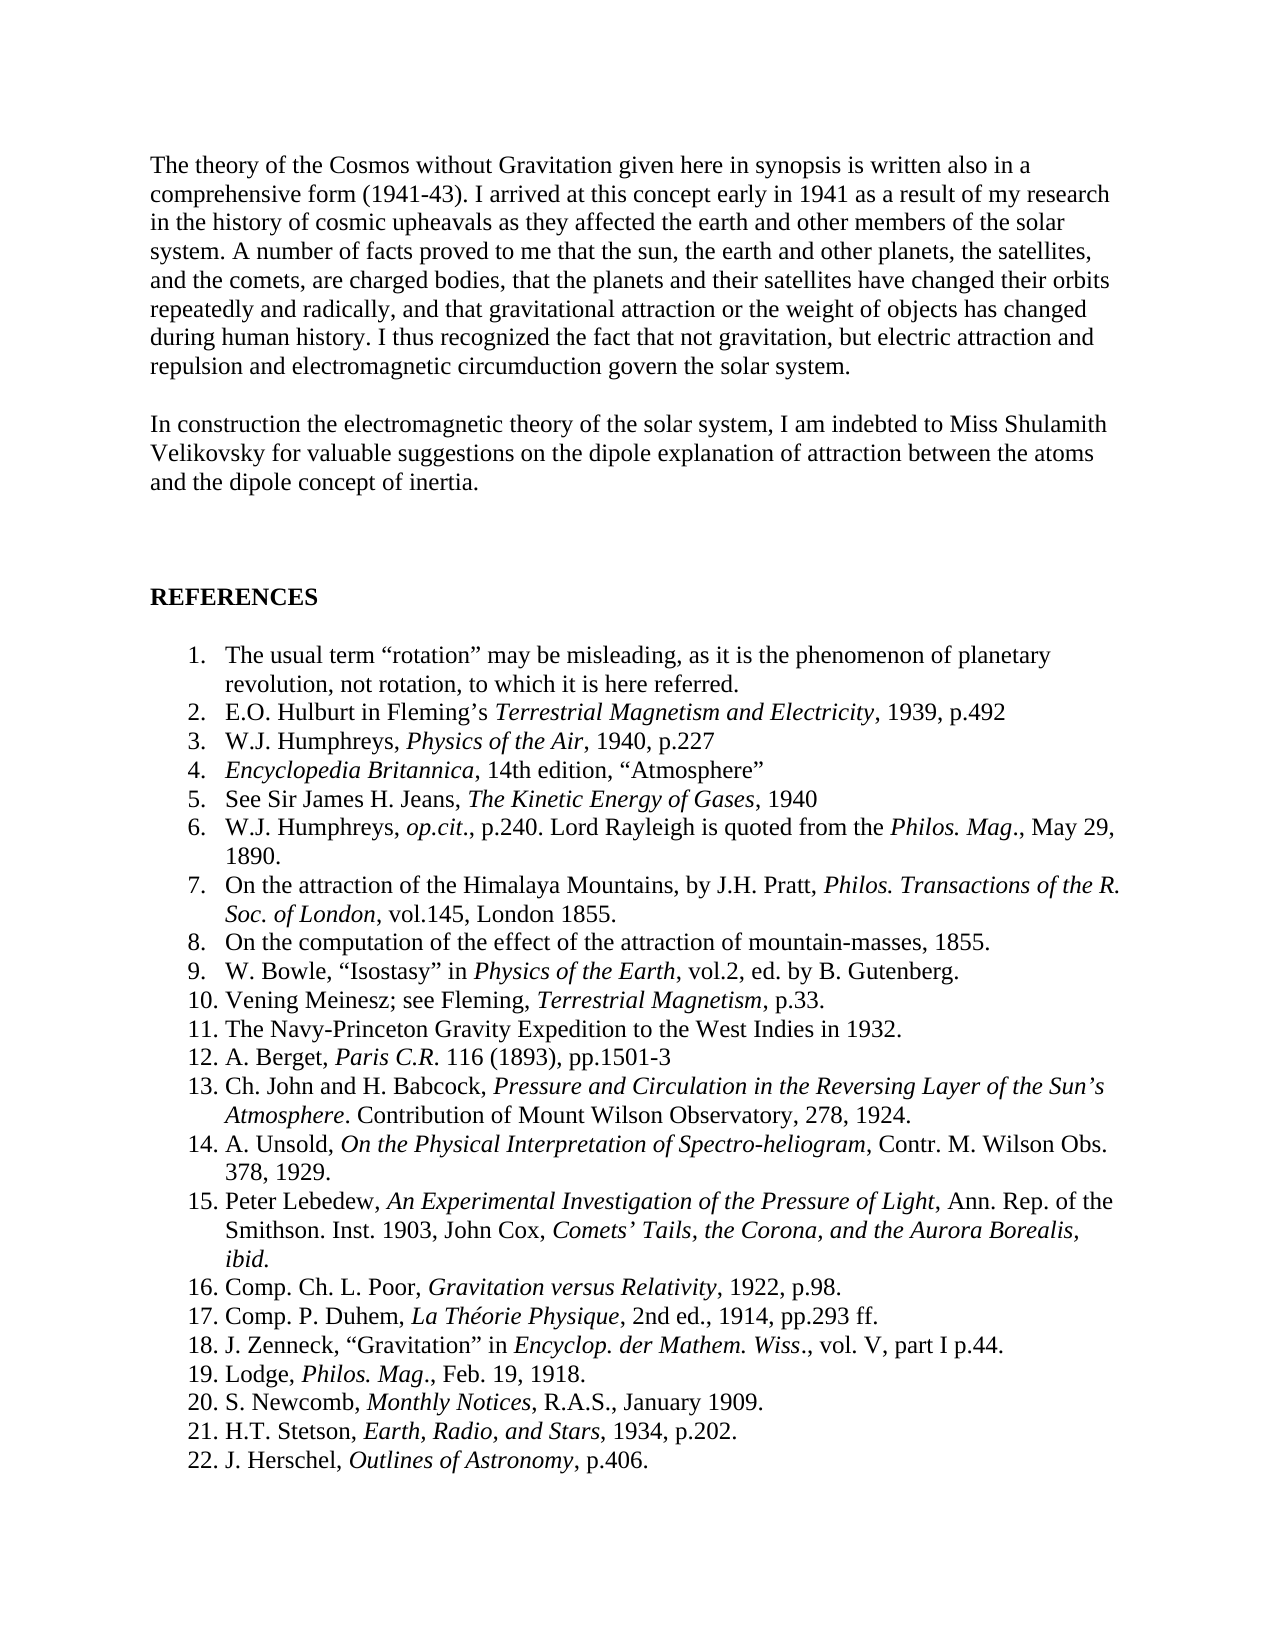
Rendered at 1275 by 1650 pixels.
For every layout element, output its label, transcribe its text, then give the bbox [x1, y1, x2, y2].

list W.J. Humphreys, op.cit., p.240. Lord Rayleigh is quoted from the Philos. Mag., May 29, 1890. [187, 812, 1125, 870]
list Lodge, Philos. Mag., Feb. 19, 1918. [187, 1359, 1125, 1387]
list Comp. P. Duhem, La Théorie Physique, 2nd ed., 1914, pp.293 ff. [187, 1301, 1125, 1330]
list A. Berget, Paris C.R. 116 (1893), pp.1501-3 [187, 1042, 1125, 1071]
list The Navy-Princeton Gravity Expedition to the West Indies in 1932. [187, 1014, 1125, 1042]
list Ch. John and H. Babcock, Pressure and Circulation in the Reversing Layer of the Sun’s Atmosphere. Contribution of Mount Wilson Observatory, 278, 1924. [187, 1071, 1125, 1129]
text The theory of the Cosmos without Gravitation given here in synopsis is written also in a comprehensive form (1941-43). I arrived at this concept early in 1941 as a result of my research in the history of cosmic upheavals as they affected the earth and other members of the solar system. A number of facts proved to me that the sun, the earth and other planets, the satellites, and the comets, are charged bodies, that the planets and their satellites have changed their orbits repeatedly and radically, and that gravitational attraction or the weight of objects has changed during human history. I thus recognized the fact that not gravitation, but electric attraction and repulsion and electromagnetic circumduction govern the solar system. [150, 150, 1125, 380]
list On the attraction of the Himalaya Mountains, by J.H. Pratt, Philos. Transactions of the R. Soc. of London, vol.145, London 1855. [187, 870, 1125, 927]
list A. Unsold, On the Physical Interpretation of Spectro-heliogram, Contr. M. Wilson Obs. 378, 1929. [187, 1129, 1125, 1186]
list J. Herschel, Outlines of Astronomy, p.406. [187, 1445, 1125, 1474]
list On the computation of the effect of the attraction of mountain-masses, 1855. [187, 927, 1125, 956]
text In construction the electromagnetic theory of the solar system, I am indebted to Miss Shulamith Velikovsky for valuable suggestions on the dipole explanation of attraction between the atoms and the dipole concept of inertia. [150, 409, 1125, 495]
list W. Bowle, “Isostasy” in Physics of the Earth, vol.2, ed. by B. Gutenberg. [187, 956, 1125, 985]
list The usual term “rotation” may be misleading, as it is the phenomenon of planetary revolution, not rotation, to which it is here referred. [187, 640, 1125, 697]
text REFERENCES [150, 524, 1125, 611]
list Vening Meinesz; see Fleming, Terrestrial Magnetism, p.33. [187, 985, 1125, 1014]
list See Sir James H. Jeans, The Kinetic Energy of Gases, 1940 [187, 784, 1125, 812]
list J. Zenneck, “Gravitation” in Encyclop. der Mathem. Wiss., vol. V, part I p.44. [187, 1330, 1125, 1359]
list H.T. Stetson, Earth, Radio, and Stars, 1934, p.202. [187, 1416, 1125, 1445]
list Peter Lebedew, An Experimental Investigation of the Pressure of Light, Ann. Rep. of the Smithson. Inst. 1903, John Cox, Comets’ Tails, the Corona, and the Aurora Borealis, ibid. [187, 1186, 1125, 1272]
list S. Newcomb, Monthly Notices, R.A.S., January 1909. [187, 1387, 1125, 1416]
list Comp. Ch. L. Poor, Gravitation versus Relativity, 1922, p.98. [187, 1272, 1125, 1301]
list Encyclopedia Britannica, 14th edition, “Atmosphere” [187, 755, 1125, 784]
list W.J. Humphreys, Physics of the Air, 1940, p.227 [187, 726, 1125, 755]
list E.O. Hulburt in Fleming’s Terrestrial Magnetism and Electricity, 1939, p.492 [187, 697, 1125, 726]
